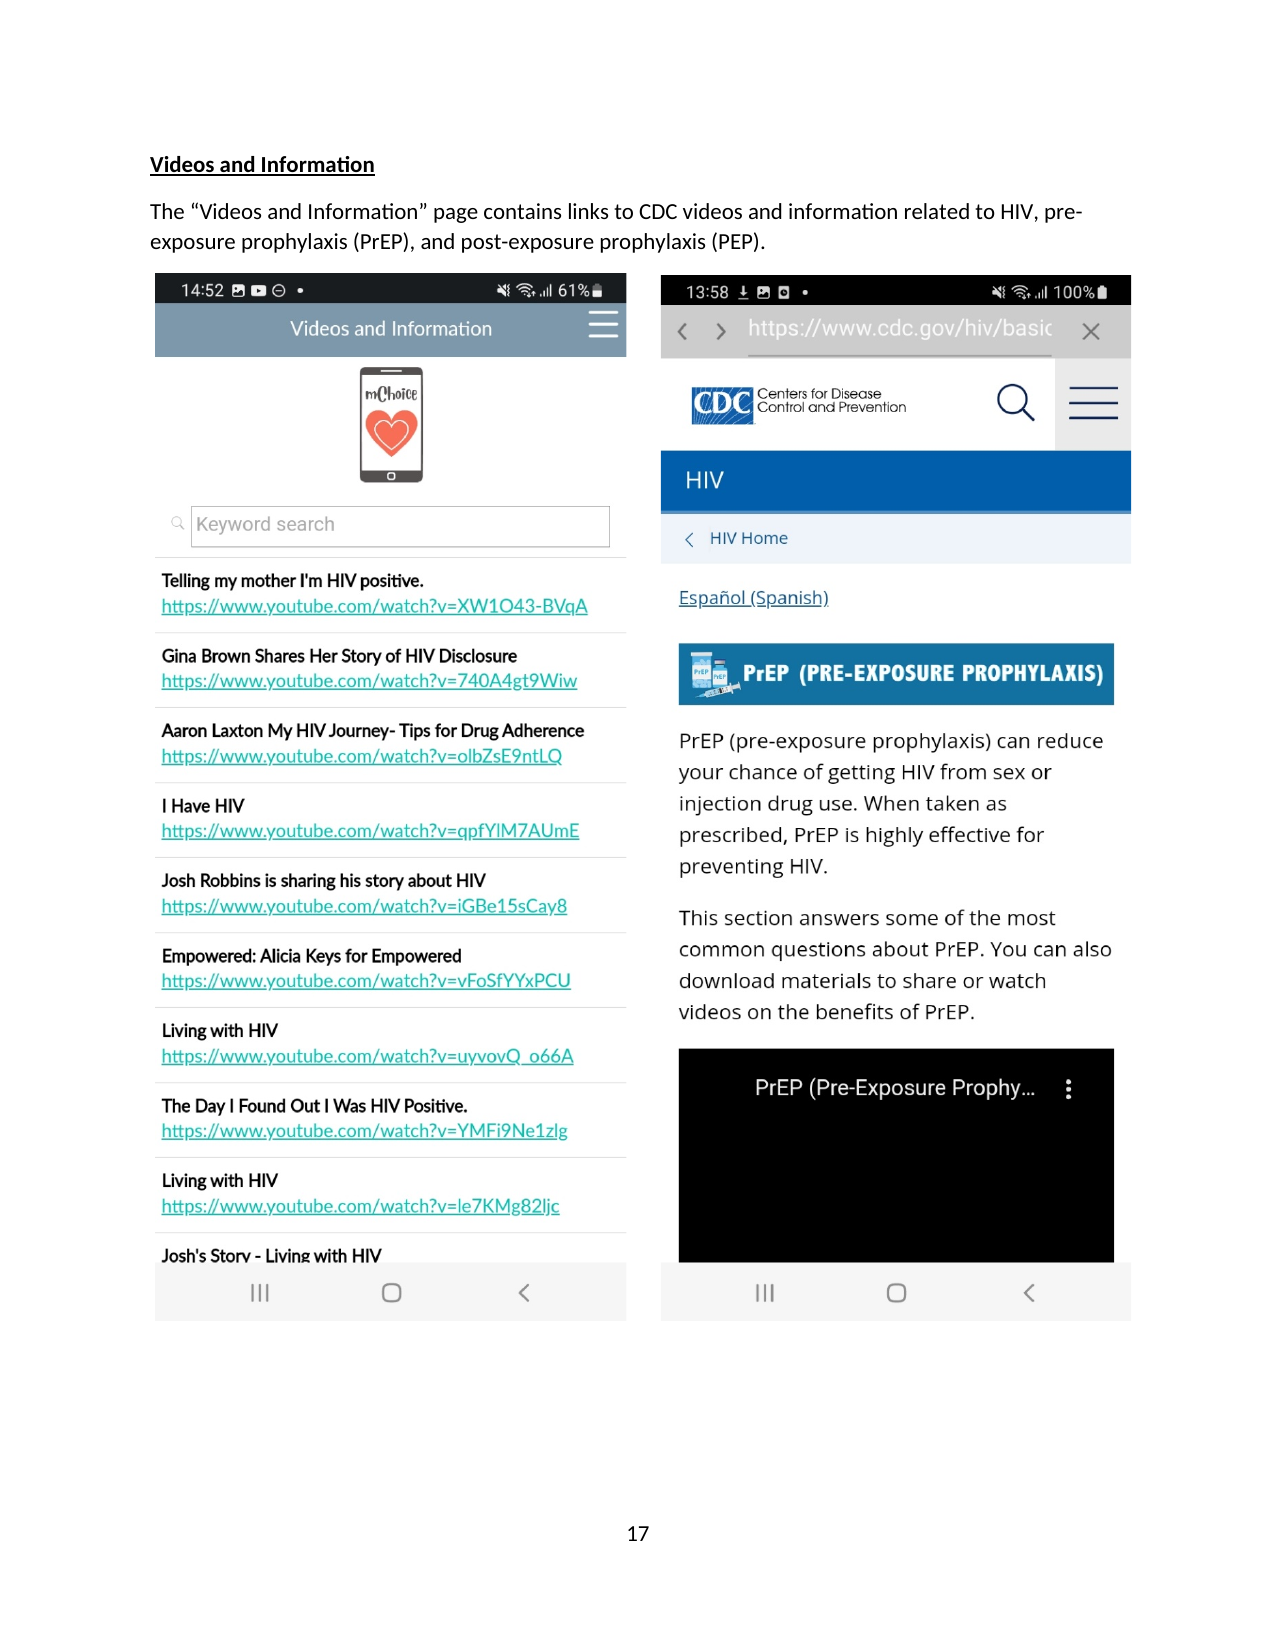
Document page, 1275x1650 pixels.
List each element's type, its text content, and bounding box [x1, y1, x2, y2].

text Videos and Information [150, 150, 1125, 178]
picture [155, 273, 627, 1321]
picture [660, 275, 1132, 1321]
text The “Videos and Information” page contains links to CDC videos and information related to HIV, pre-exposure prophylaxis (PrEP), and post-exposure prophylaxis (PEP). [150, 197, 1125, 255]
